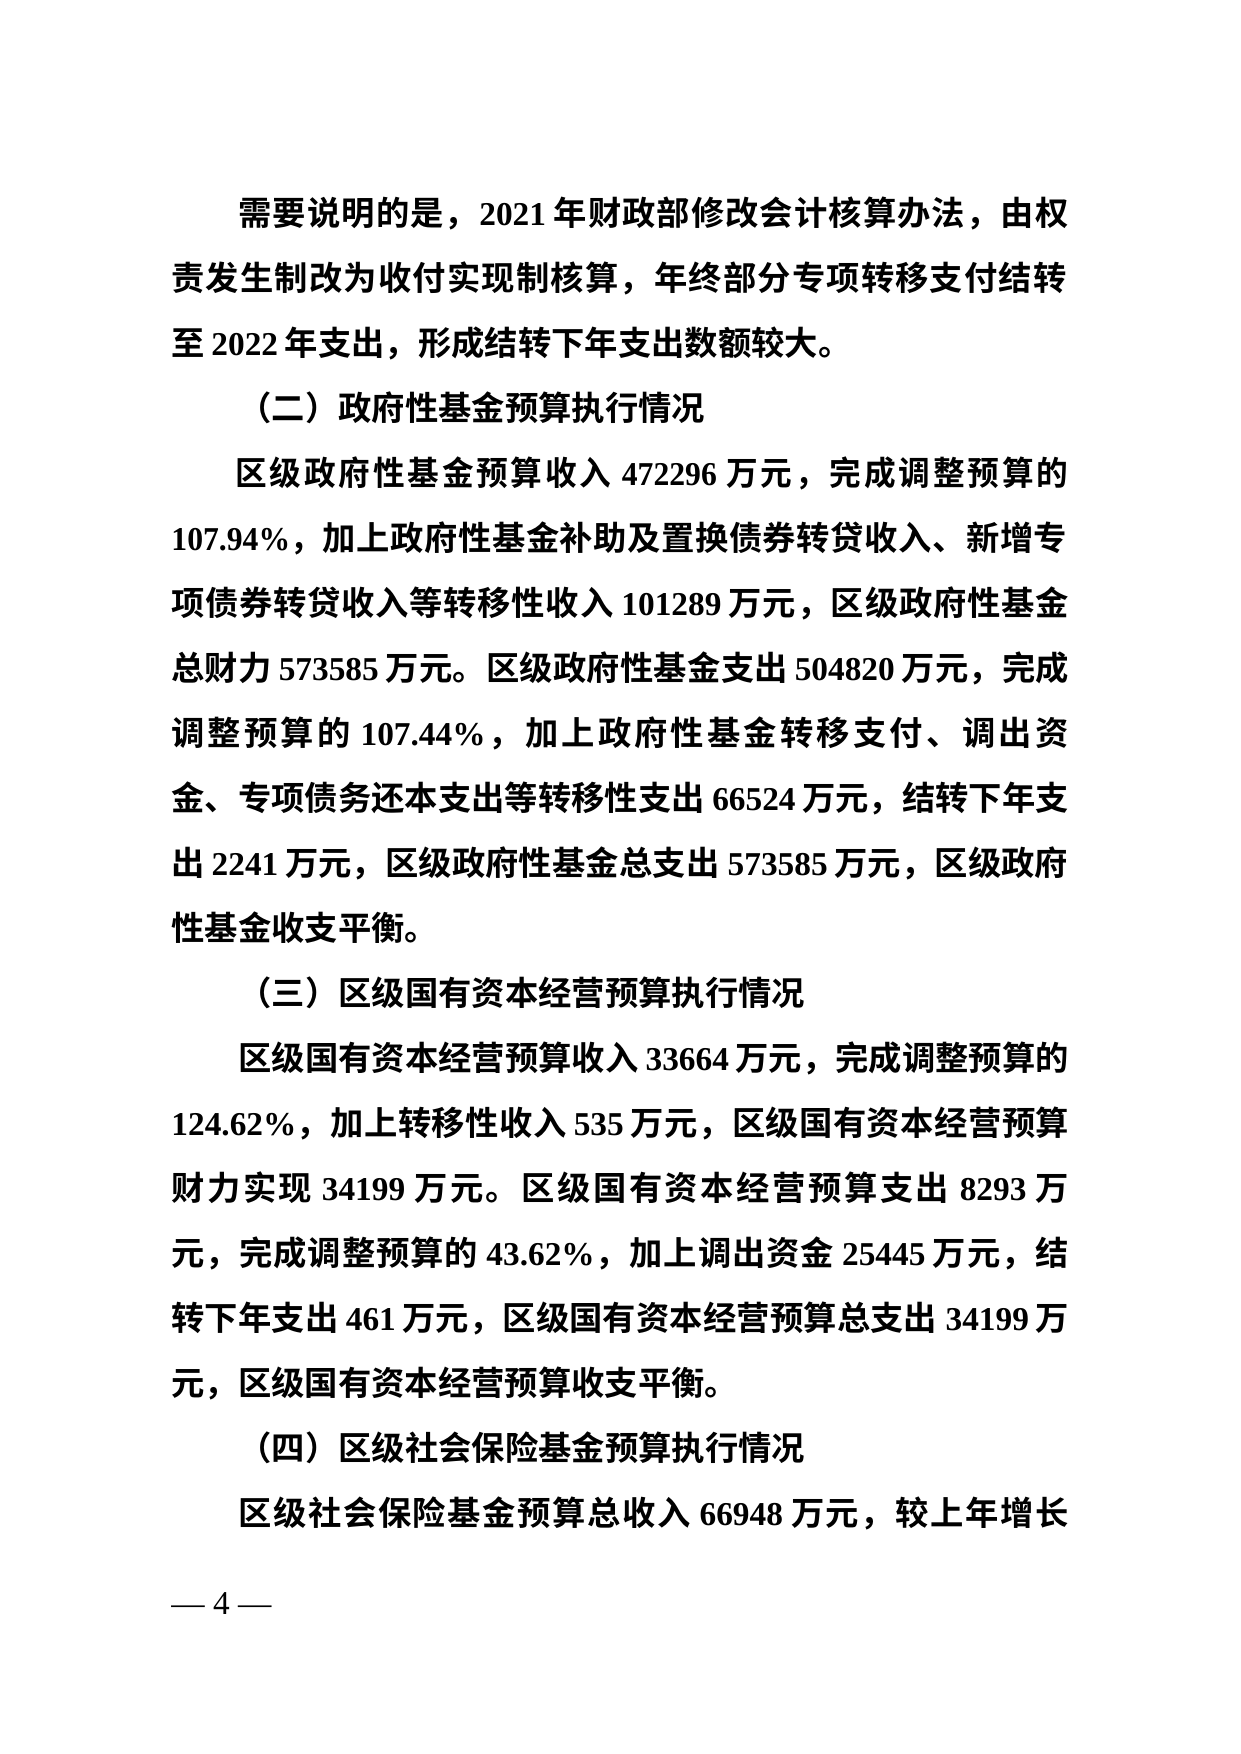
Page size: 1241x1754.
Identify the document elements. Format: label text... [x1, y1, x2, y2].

text 区级政府性基金预算收入472296万元，完成调整预算的107.94%，加上政府性基金补助及置换债券转贷收入、新增专项债券转贷收入等转移性收入101289万元，区级政府性基金总财力573585万元。区级政府性基金支出504820万元，完成调整预算的107.44%，加上政府性基金转移支付、调出资金、专项债务还本支出等转移性支出66524万元，结转下年支出2241万元，区级政府性基金总支出573585万元，区级政府性基金收支平衡。 [171, 438, 1069, 958]
text （四）区级社会保险基金预算执行情况 [171, 1413, 1069, 1478]
text 需要说明的是，2021年财政部修改会计核算办法，由权责发生制改为收付实现制核算，年终部分专项转移支付结转至2022年支出，形成结转下年支出数额较大。 [171, 178, 1069, 373]
text （二）政府性基金预算执行情况 [171, 373, 1069, 438]
text （三）区级国有资本经营预算执行情况 [171, 958, 1069, 1023]
text 区级国有资本经营预算收入33664万元，完成调整预算的124.62%，加上转移性收入535万元，区级国有资本经营预算财力实现34199万元。区级国有资本经营预算支出8293万元，完成调整预算的43.62%，加上调出资金25445万元，结转下年支出461万元，区级国有资本经营预算总支出34199万元，区级国有资本经营预算收支平衡。 [171, 1023, 1069, 1413]
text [171, 1478, 1069, 1543]
